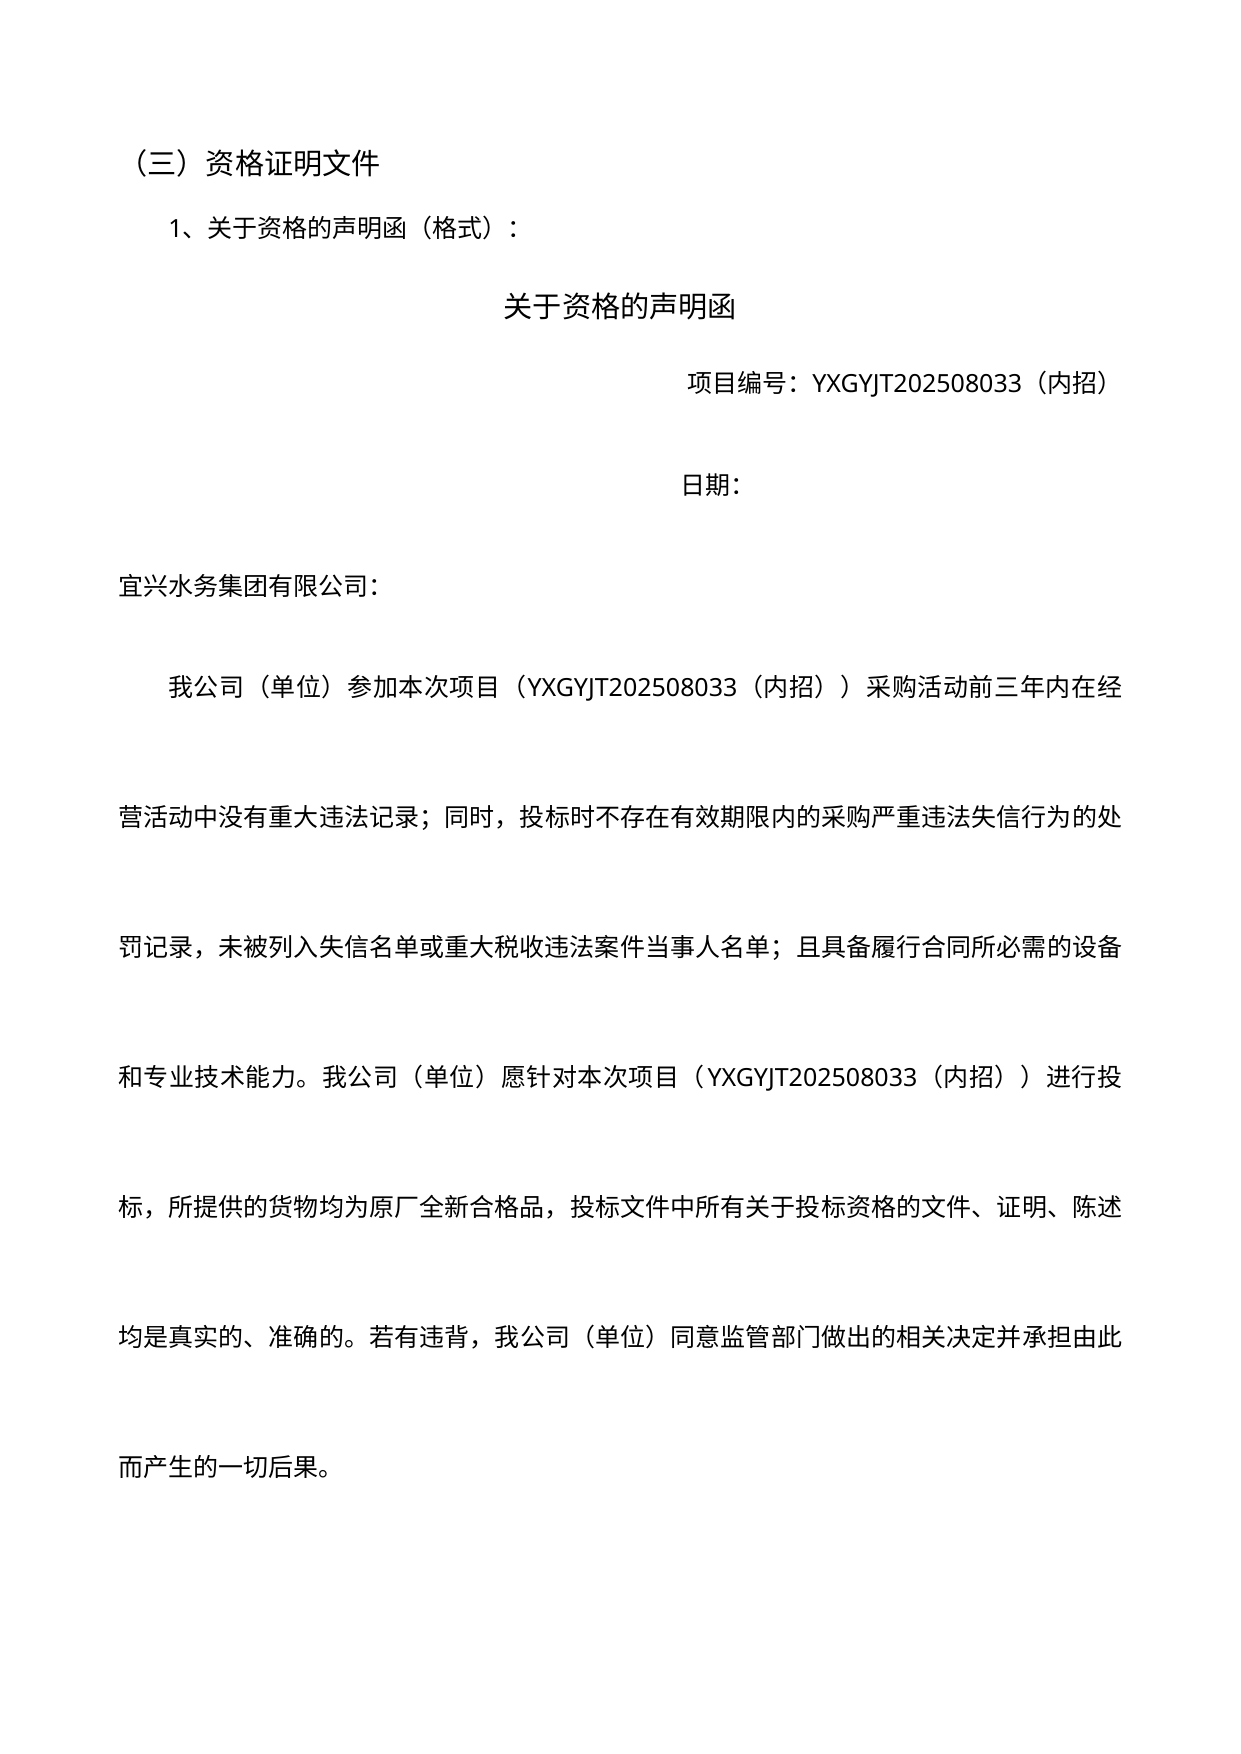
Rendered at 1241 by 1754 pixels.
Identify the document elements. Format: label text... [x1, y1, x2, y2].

text 日期： [118, 451, 1122, 516]
text （三）资格证明文件 [118, 129, 1122, 194]
text 项目编号：YXGYJT202508033（内招） [118, 349, 1122, 414]
text 关于资格的声明函 [118, 272, 1122, 337]
text 我公司（单位）参加本次项目（YXGYJT202508033（内招））采购活动前三年内在经营活动中没有重大违法记录；同时，投标时不存在有效期限内的采购严重违法失信行为的处罚记录，未被列入失信名单或重大税收违法案件当事人名单；且具备履行合同所必需的设备和专业技术能力。我公司（单位）愿针对本次项目（YXGYJT202508033（内招））进行投标，所提供的货物均为原厂全新合格品，投标文件中所有关于投标资格的文件、证明、陈述均是真实的、准确的。若有违背，我公司（单位）同意监管部门做出的相关决定并承担由此而产生的一切后果。 [118, 653, 1122, 1498]
text 1、关于资格的声明函（格式）： [118, 194, 1122, 259]
text 宜兴水务集团有限公司： [118, 552, 1122, 617]
